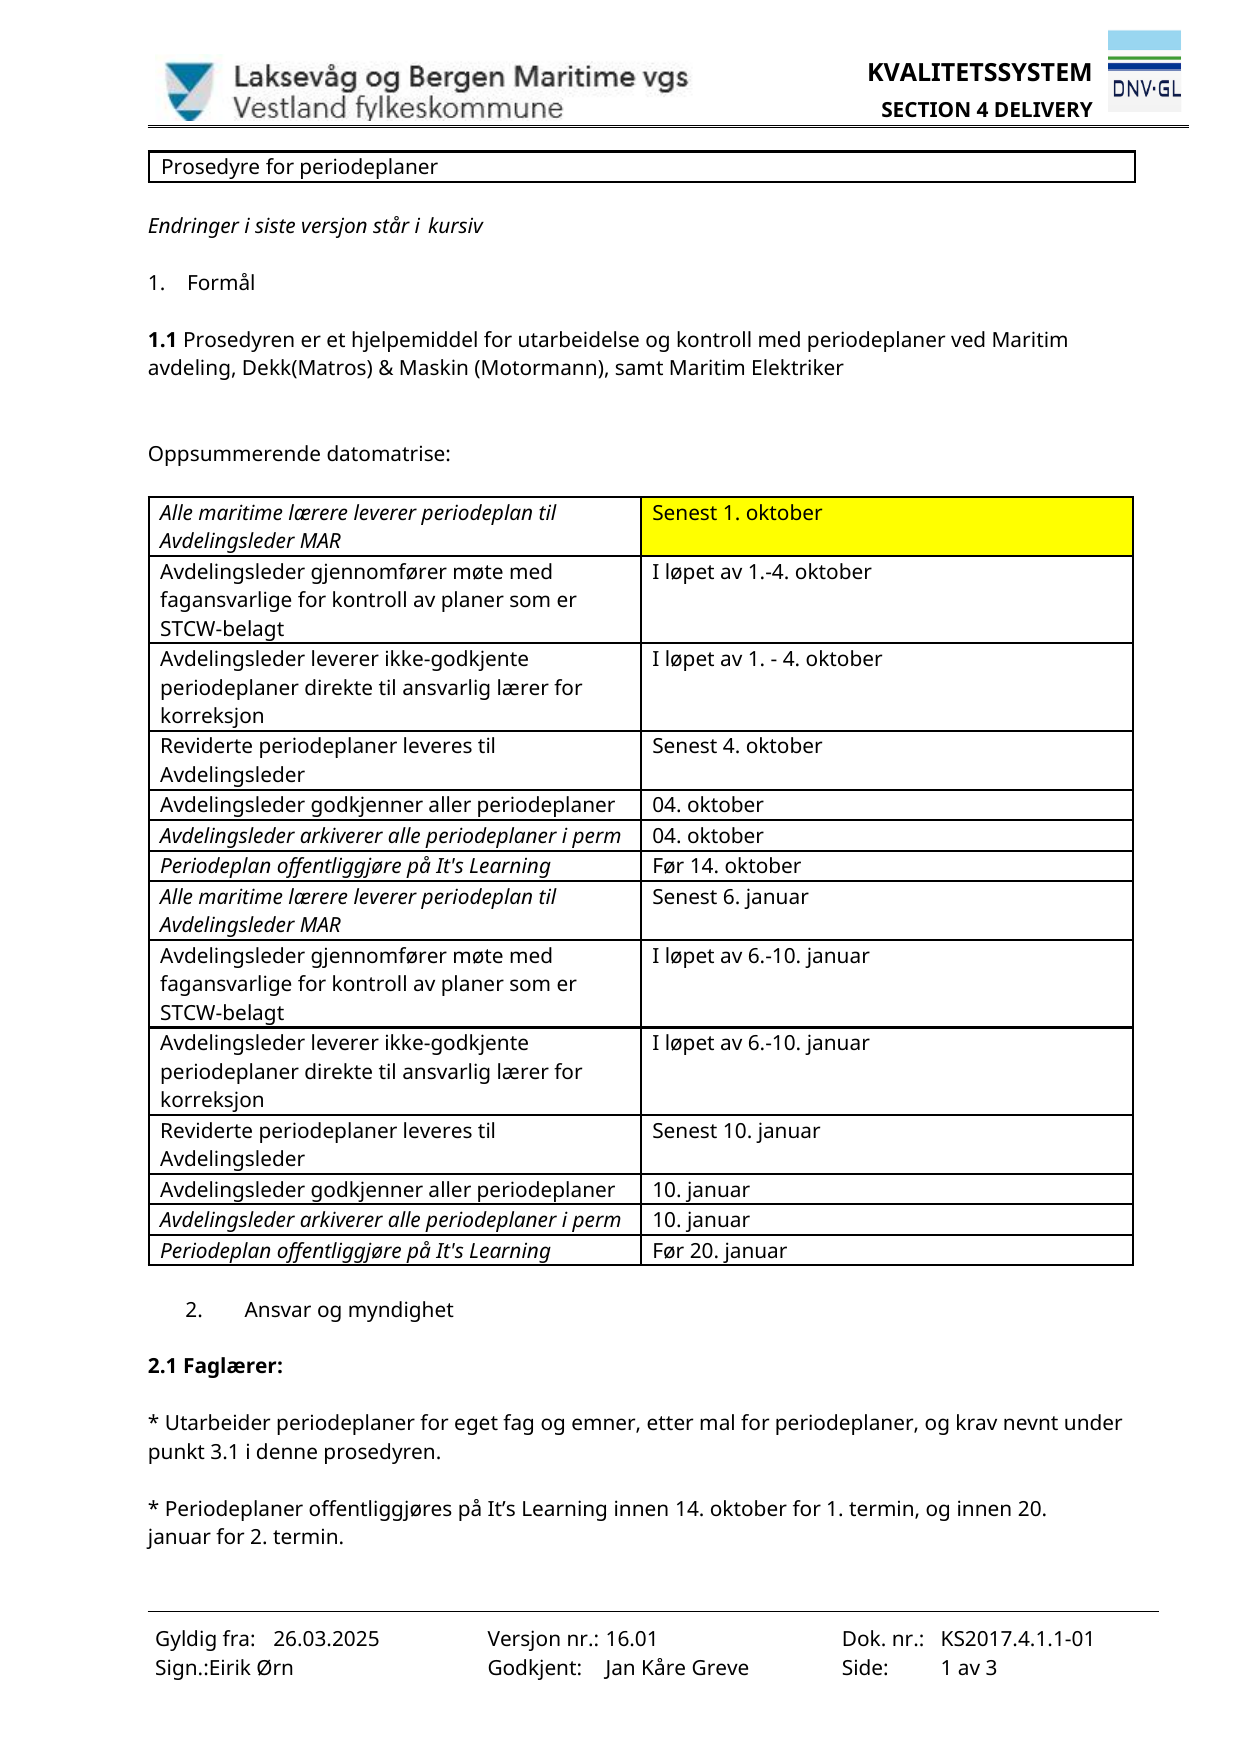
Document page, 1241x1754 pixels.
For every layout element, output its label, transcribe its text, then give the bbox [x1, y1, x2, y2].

table_cell Avdelingsleder godkjenner aller periodeplaner [150, 791, 640, 819]
table_cell Senest 6. januar [642, 882, 1132, 939]
table_cell Avdelingsleder leverer ikke-godkjente periodeplaner direkte til ansvarlig lærer for korreksjon [150, 644, 640, 729]
table_cell Avdelingsleder godkjenner aller periodeplaner [150, 1175, 640, 1203]
table_cell Periodeplan offentliggjøre på It's Learning [150, 852, 640, 880]
table_cell 04. oktober [642, 821, 1132, 849]
table_cell Periodeplan offentliggjøre på It's Learning [150, 1236, 640, 1264]
table_cell Avdelingsleder leverer ikke-godkjente periodeplaner direkte til ansvarlig lærer for korreksjon [150, 1029, 640, 1114]
table_cell 04. oktober [642, 791, 1132, 819]
table_cell Avdelingsleder gjennomfører møte med fagansvarlige for kontroll av planer som er STCW-belagt [150, 557, 640, 642]
table_cell I løpet av 1.-4. oktober [642, 557, 1132, 642]
text 2.1 Faglærer: * Utarbeider periodeplaner for eget fag og emner, etter mal for periodeplaner, og krav nevnt under punkt 3.1 i denne prosedyren. * Periodeplaner offentliggjøres på It’s Learning innen 14. oktober for 1. termin, og innen 20. januar for 2. termin. [148, 1323, 1134, 1579]
table_cell Senest 10. januar [642, 1116, 1132, 1173]
table_cell Reviderte periodeplaner leveres til Avdelingsleder [150, 1116, 640, 1173]
table_header Prosedyre for periodeplaner [150, 153, 1134, 181]
table_cell Avdelingsleder arkiverer alle periodeplaner i perm [150, 1205, 640, 1234]
table_cell Før 14. oktober [642, 852, 1132, 880]
text 1.1 Prosedyren er et hjelpemiddel for utarbeidelse og kontroll med periodeplaner ved Maritim avdeling, Dekk(Matros) & Maskin (Motormann), samt Maritim Elektriker Oppsummerende datomatrise: [148, 325, 1134, 467]
table_header Alle maritime lærere leverer periodeplan til Avdelingsleder MAR [150, 498, 640, 555]
table_cell I løpet av 6.-10. januar [642, 1029, 1132, 1114]
table_header Senest 1. oktober [642, 498, 1132, 555]
table_cell Alle maritime lærere leverer periodeplan til Avdelingsleder MAR [150, 882, 640, 939]
text Endringer i siste versjon står i kursiv 1. Formål [148, 183, 1134, 297]
table_cell 10. januar [642, 1205, 1132, 1234]
table_cell Avdelingsleder gjennomfører møte med fagansvarlige for kontroll av planer som er STCW-belagt [150, 941, 640, 1026]
picture [155, 54, 709, 121]
table_cell 10. januar [642, 1175, 1132, 1203]
table_cell Reviderte periodeplaner leveres til Avdelingsleder [150, 732, 640, 788]
table_cell I løpet av 6.-10. januar [642, 941, 1132, 1026]
picture [1107, 29, 1182, 112]
table_cell Før 20. januar [642, 1236, 1132, 1264]
table_cell Avdelingsleder arkiverer alle periodeplaner i perm [150, 821, 640, 849]
table_cell Senest 4. oktober [642, 732, 1132, 788]
list Ansvar og myndighet [185, 1295, 1134, 1323]
table_cell I løpet av 1. - 4. oktober [642, 644, 1132, 729]
